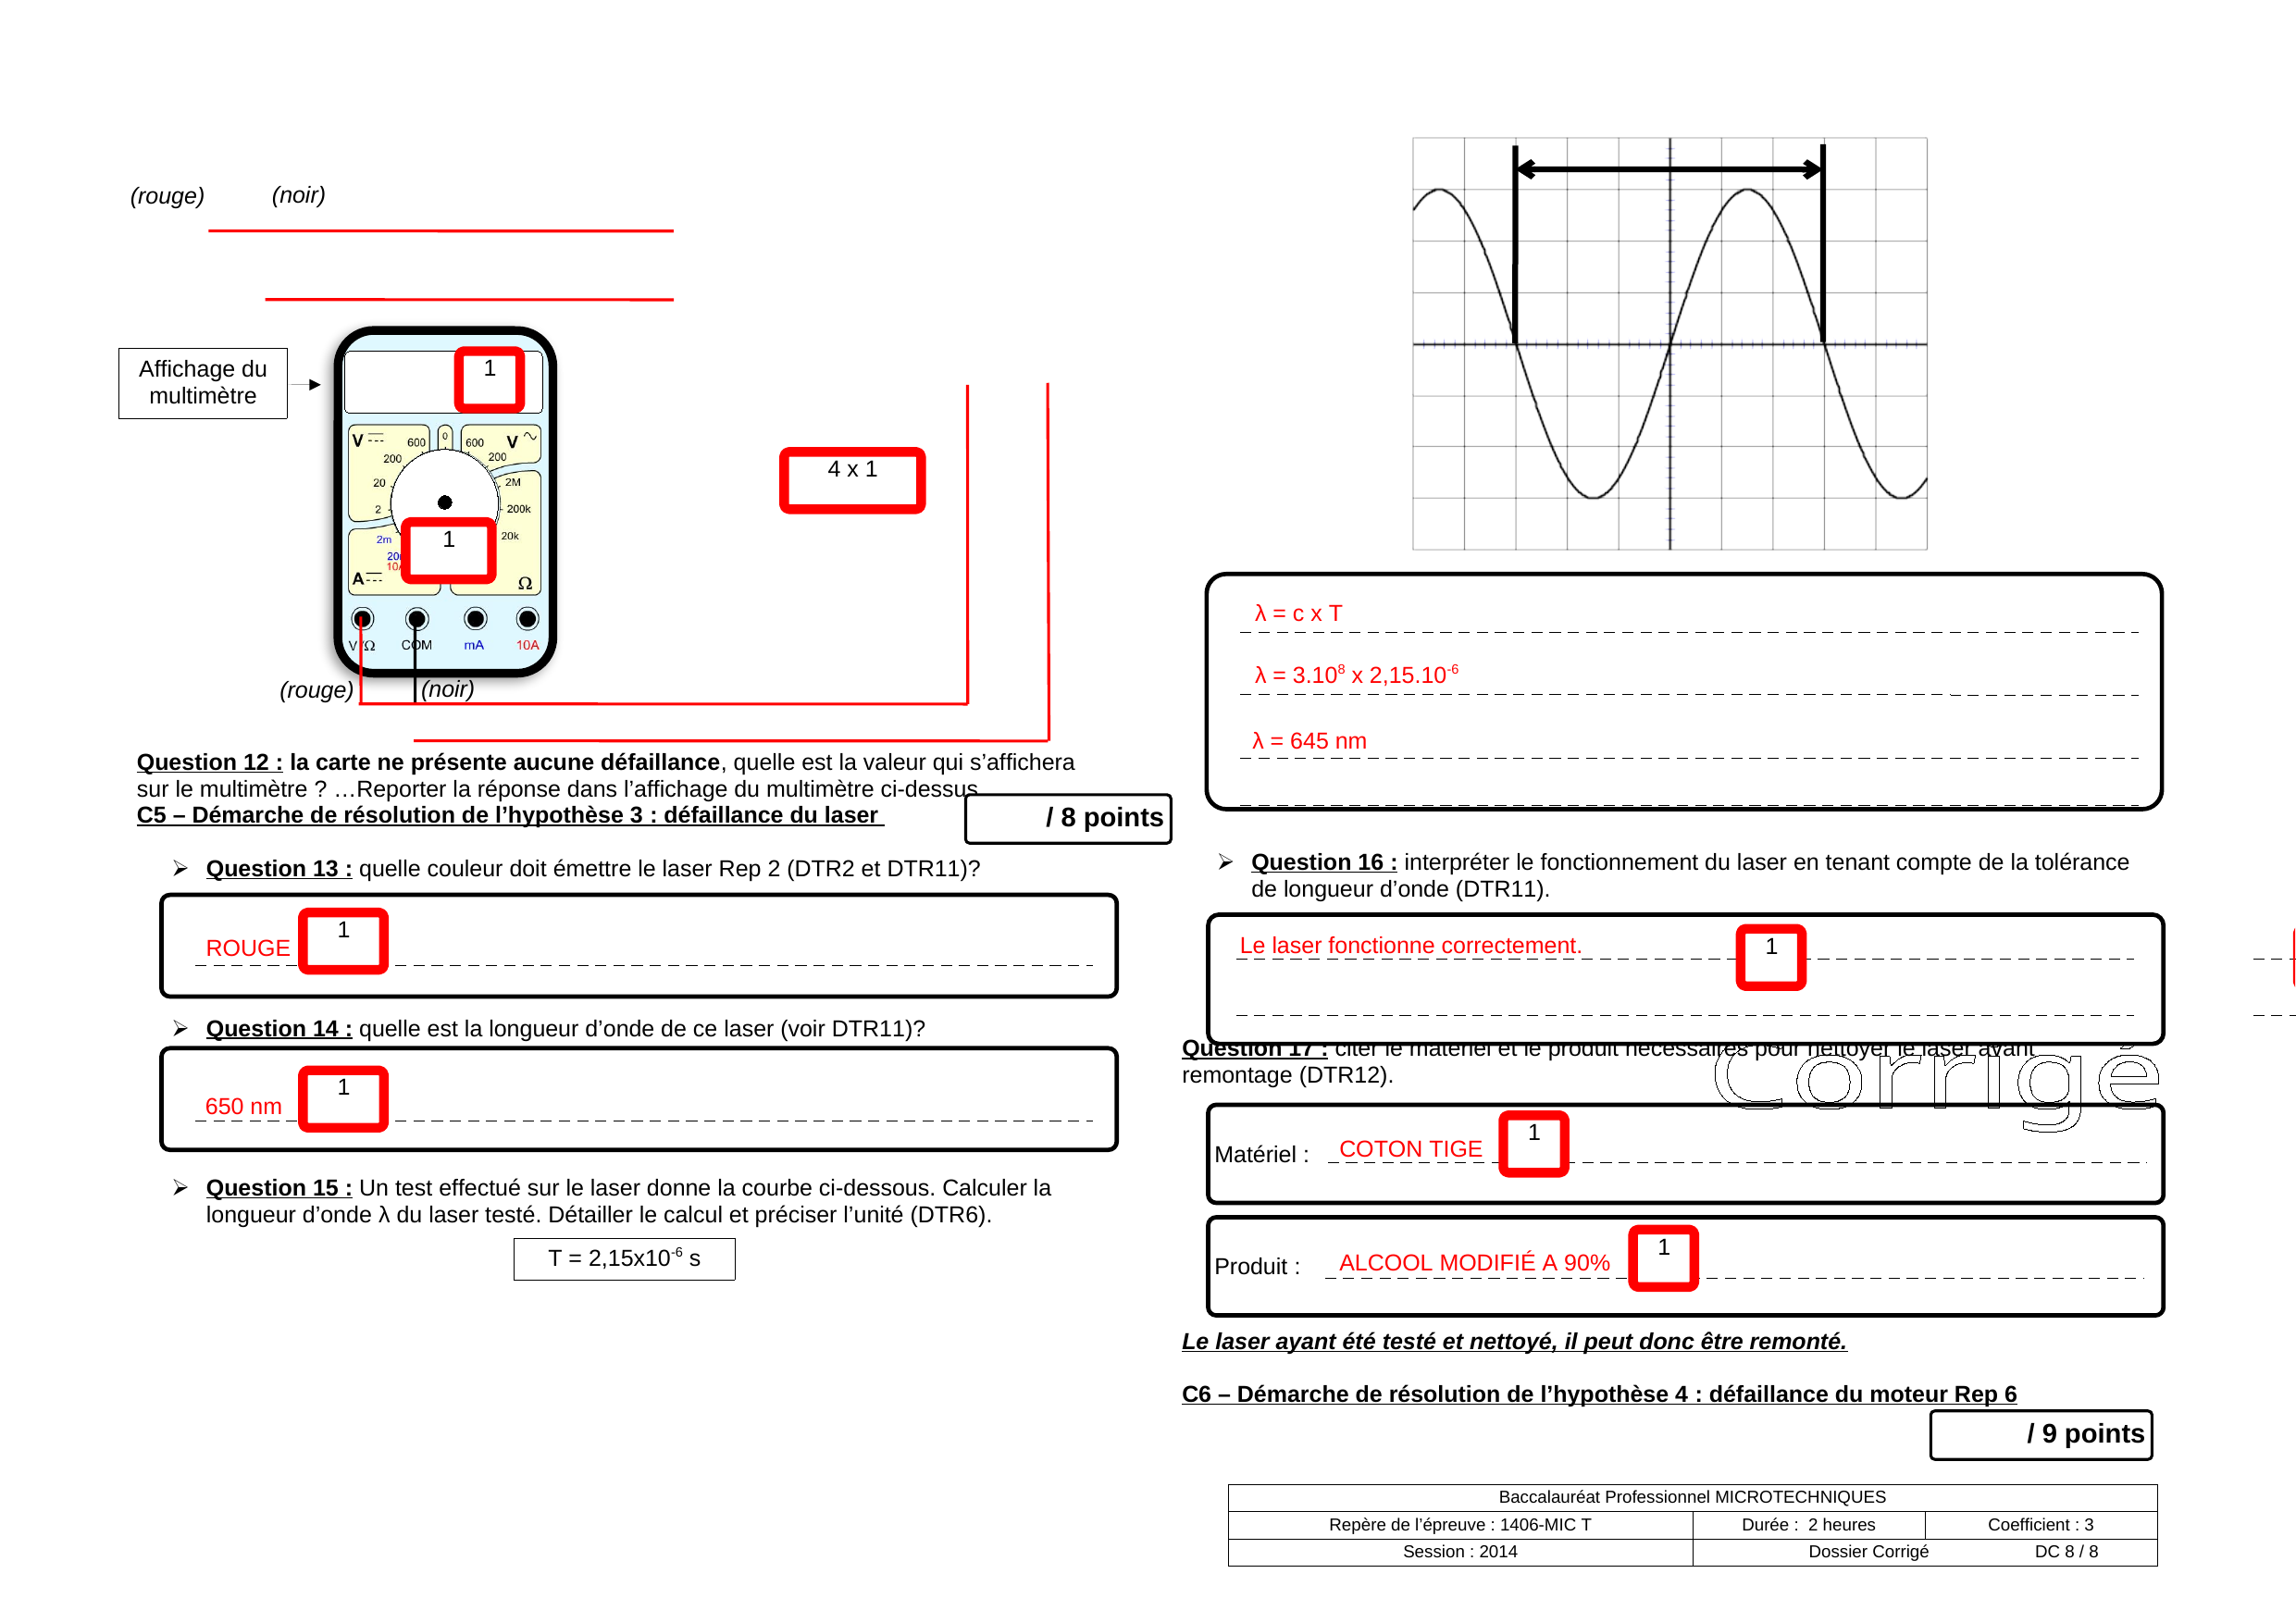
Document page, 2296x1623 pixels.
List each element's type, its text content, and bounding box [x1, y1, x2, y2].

list Question 15 : Un test effectué sur le laser donne la courbe ci-dessous. Calculer la longueur d’onde λ du laser testé. Détailler le calcul et préciser l’unité (DTR6). [171, 1174, 1113, 1228]
list Question 13 : quelle couleur doit émettre le laser Rep 2 (DTR2 et DTR11)? [171, 855, 1113, 882]
list Question 14 : quelle est la longueur d’onde de ce laser (voir DTR11)? [171, 1014, 1113, 1041]
list Question 16 : interpréter le fonctionnement du laser en tenant compte de la tolérance de longueur d’onde (DTR11). [1216, 849, 2159, 901]
text Question 17 : citer le matériel et le produit nécessaires pour nettoyer le laser avant remontage (DTR12). [1182, 1035, 2159, 1088]
text Question 12 : la carte ne présente aucune défaillance, quelle est la valeur qui s’affichera sur le multimètre ? …Reporter la réponse dans l’affichage du multimètre ci-dessus. [137, 749, 1113, 801]
text C5 – Démarche de résolution de l’hypothèse 3 : défaillance du laser [137, 801, 963, 828]
text Le laser ayant été testé et nettoyé, il peut donc être remonté. [1182, 1327, 2159, 1354]
text C6 – Démarche de résolution de l’hypothèse 4 : défaillance du moteur Rep 6 [1182, 1381, 2159, 1407]
picture [342, 335, 548, 668]
